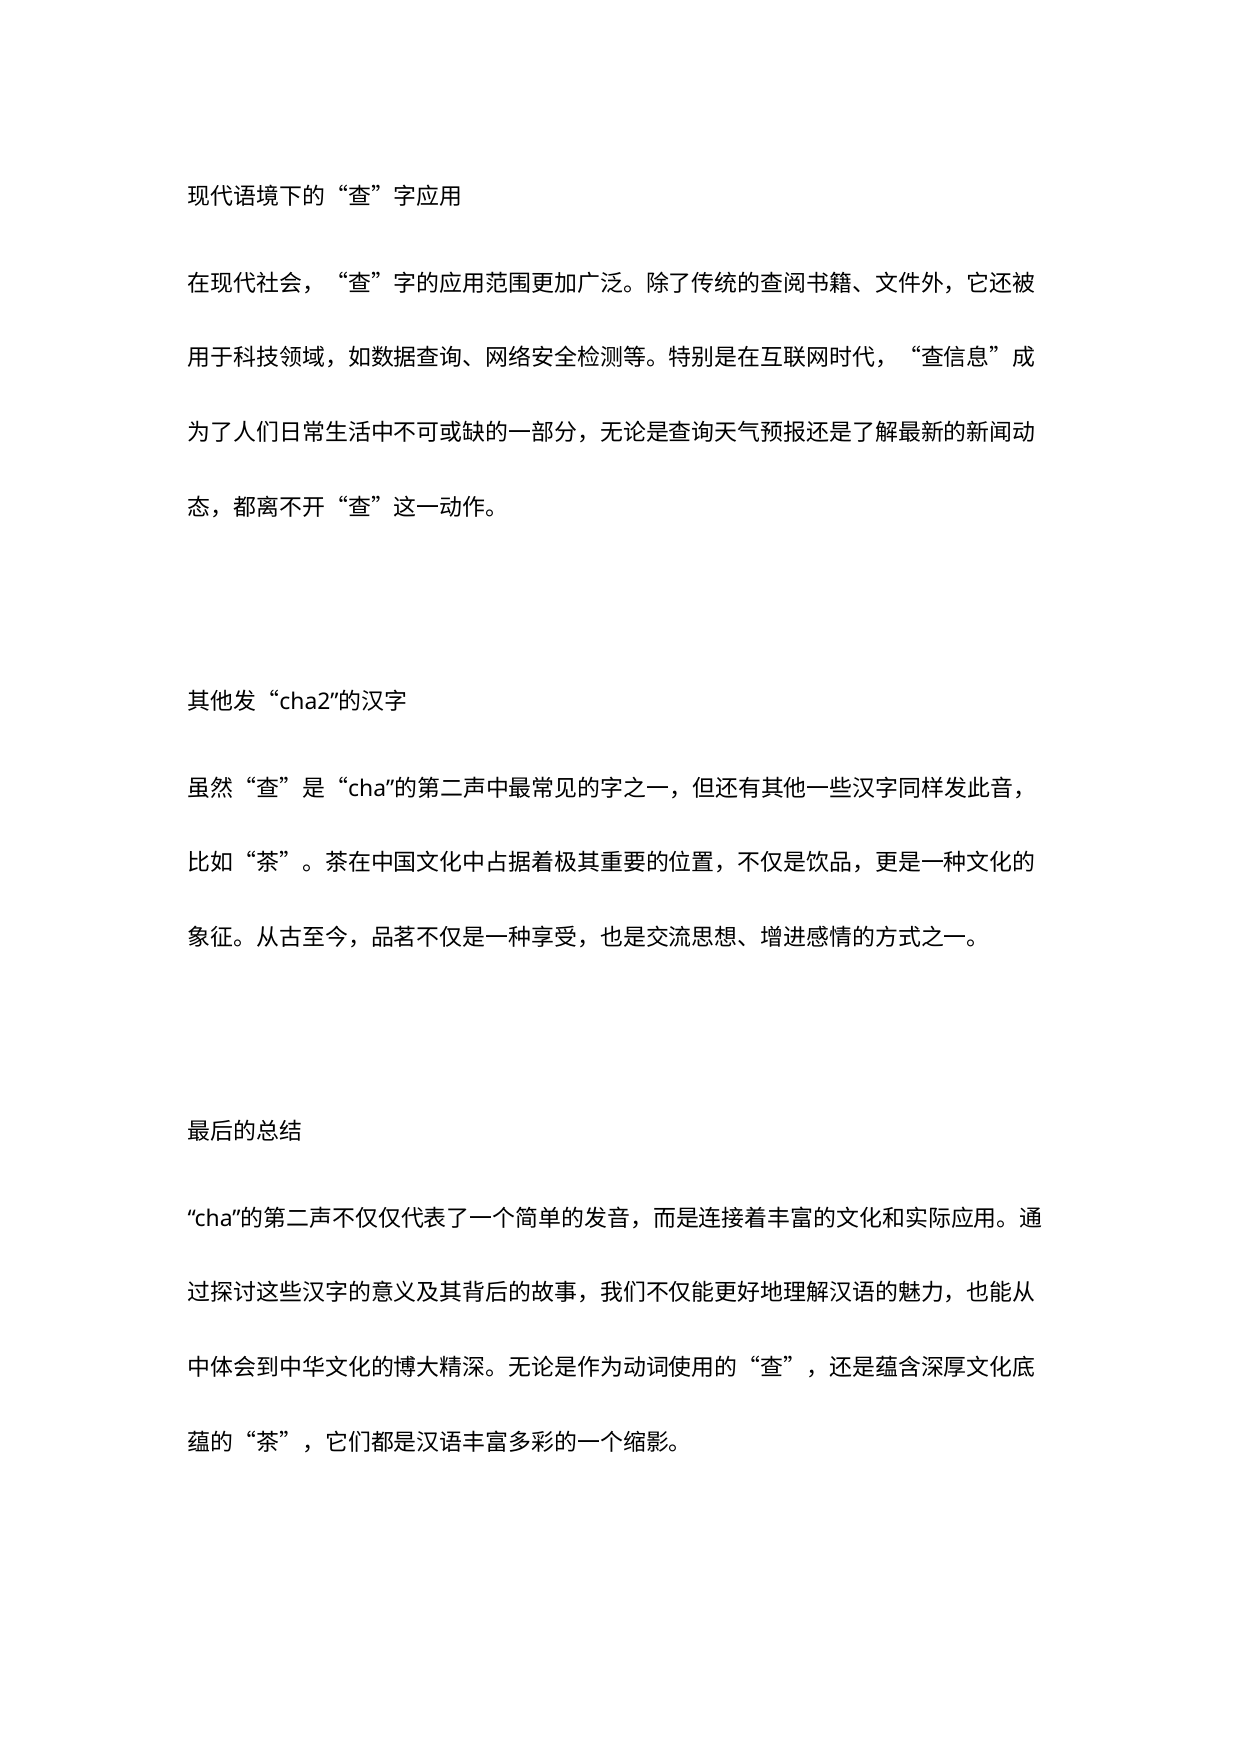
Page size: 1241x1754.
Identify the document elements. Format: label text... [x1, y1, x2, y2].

text 现代语境下的“查”字应用 [187, 162, 1053, 227]
text 其他发“cha2”的汉字 [187, 667, 1053, 732]
text 最后的总结 [187, 1097, 1053, 1162]
text 虽然“查”是“cha”的第二声中最常见的字之一，但还有其他一些汉字同样发此音，比如“茶”。茶在中国文化中占据着极其重要的位置，不仅是饮品，更是一种文化的象征。从古至今，品茗不仅是一种享受，也是交流思想、增进感情的方式之一。 [187, 753, 1053, 968]
text “cha”的第二声不仅仅代表了一个简单的发音，而是连接着丰富的文化和实际应用。通过探讨这些汉字的意义及其背后的故事，我们不仅能更好地理解汉语的魅力，也能从中体会到中华文化的博大精深。无论是作为动词使用的“查”，还是蕴含深厚文化底蕴的“茶”，它们都是汉语丰富多彩的一个缩影。 [187, 1184, 1053, 1473]
text 在现代社会，“查”字的应用范围更加广泛。除了传统的查阅书籍、文件外，它还被用于科技领域，如数据查询、网络安全检测等。特别是在互联网时代，“查信息”成为了人们日常生活中不可或缺的一部分，无论是查询天气预报还是了解最新的新闻动态，都离不开“查”这一动作。 [187, 248, 1053, 538]
